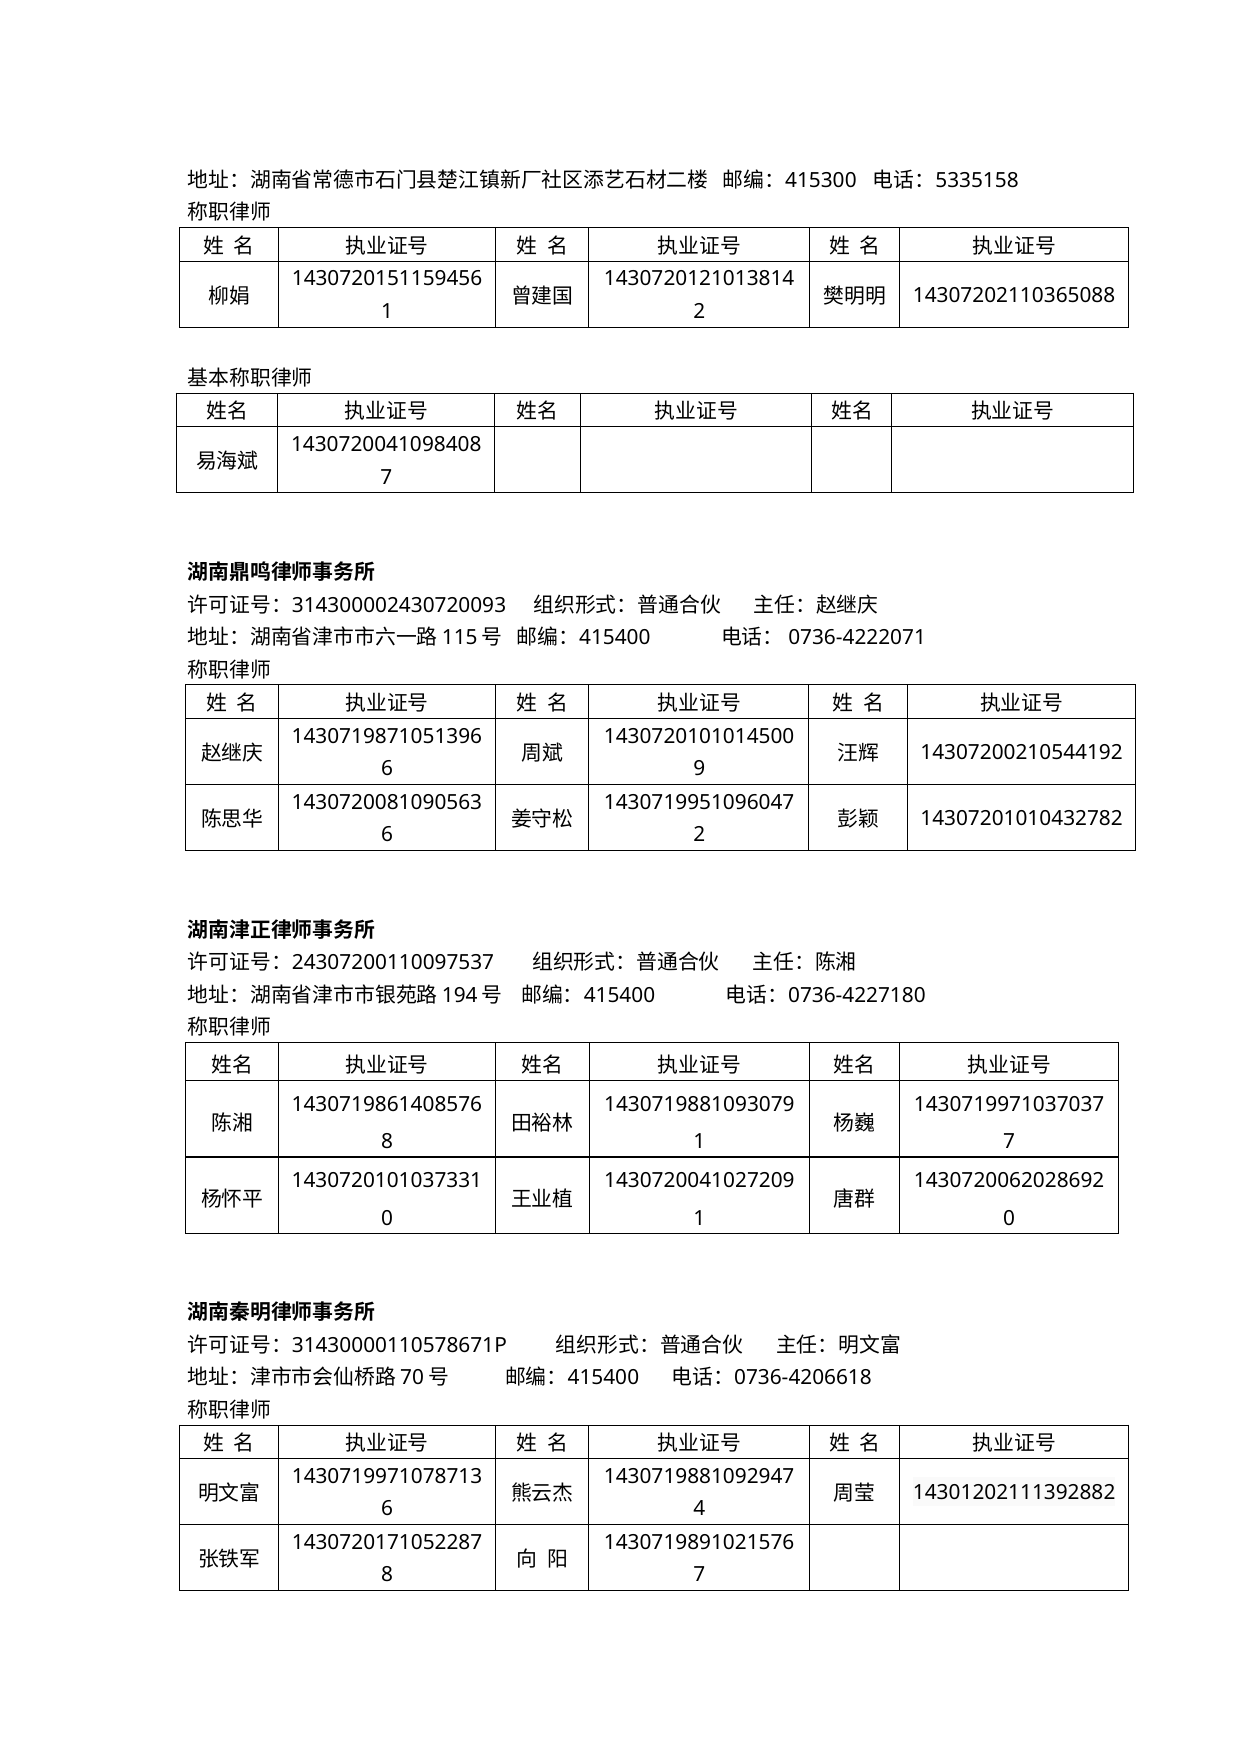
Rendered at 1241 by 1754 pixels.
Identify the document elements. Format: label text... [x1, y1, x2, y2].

text 湖南秦明律师事务所 [187, 1294, 1053, 1327]
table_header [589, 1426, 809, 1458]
text 地址：湖南省常德市石门县楚江镇新厂社区添艺石材二楼 邮编：415300 电话：5335158 [187, 162, 1053, 194]
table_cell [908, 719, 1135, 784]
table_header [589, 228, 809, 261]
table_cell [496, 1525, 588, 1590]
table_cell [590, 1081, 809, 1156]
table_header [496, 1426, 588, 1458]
text 地址：湖南省津市市六一路115号 邮编：415400 电话： 0736-4222071 [187, 619, 1053, 652]
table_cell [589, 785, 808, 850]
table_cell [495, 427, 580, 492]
text 称职律师 [187, 194, 1053, 227]
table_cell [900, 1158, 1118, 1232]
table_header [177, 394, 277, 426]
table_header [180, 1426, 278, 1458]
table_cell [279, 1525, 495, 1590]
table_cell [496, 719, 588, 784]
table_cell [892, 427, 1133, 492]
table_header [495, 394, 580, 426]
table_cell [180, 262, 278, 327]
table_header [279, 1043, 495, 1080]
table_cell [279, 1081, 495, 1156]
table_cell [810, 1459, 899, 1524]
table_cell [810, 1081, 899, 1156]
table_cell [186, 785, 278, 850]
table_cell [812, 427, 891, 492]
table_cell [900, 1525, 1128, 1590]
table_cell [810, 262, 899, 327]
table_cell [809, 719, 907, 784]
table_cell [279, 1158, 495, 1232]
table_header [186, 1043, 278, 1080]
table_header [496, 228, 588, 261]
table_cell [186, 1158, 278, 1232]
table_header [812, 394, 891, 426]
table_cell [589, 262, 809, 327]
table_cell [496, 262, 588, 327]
text 地址：津市市会仙桥路70号 邮编：415400 电话：0736-4206618 [187, 1359, 1053, 1392]
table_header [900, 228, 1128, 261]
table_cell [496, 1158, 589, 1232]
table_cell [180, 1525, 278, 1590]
text 称职律师 [187, 652, 1053, 684]
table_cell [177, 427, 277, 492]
text 基本称职律师 [187, 360, 1053, 393]
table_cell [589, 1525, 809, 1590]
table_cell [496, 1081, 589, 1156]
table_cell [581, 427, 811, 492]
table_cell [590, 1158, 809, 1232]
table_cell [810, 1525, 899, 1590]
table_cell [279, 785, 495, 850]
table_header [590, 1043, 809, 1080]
text 湖南鼎鸣律师事务所 [187, 554, 1053, 587]
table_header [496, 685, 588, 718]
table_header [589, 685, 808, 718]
text 许可证号：314300002430720093 组织形式：普通合伙 主任：赵继庆 [187, 587, 1053, 619]
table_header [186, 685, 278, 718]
text 许可证号：31430000110578671P 组织形式：普通合伙 主任：明文富 [187, 1327, 1053, 1359]
text 称职律师 [187, 1009, 1053, 1042]
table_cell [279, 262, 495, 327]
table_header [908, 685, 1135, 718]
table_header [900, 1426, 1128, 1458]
text 湖南津正律师事务所 [187, 912, 1053, 944]
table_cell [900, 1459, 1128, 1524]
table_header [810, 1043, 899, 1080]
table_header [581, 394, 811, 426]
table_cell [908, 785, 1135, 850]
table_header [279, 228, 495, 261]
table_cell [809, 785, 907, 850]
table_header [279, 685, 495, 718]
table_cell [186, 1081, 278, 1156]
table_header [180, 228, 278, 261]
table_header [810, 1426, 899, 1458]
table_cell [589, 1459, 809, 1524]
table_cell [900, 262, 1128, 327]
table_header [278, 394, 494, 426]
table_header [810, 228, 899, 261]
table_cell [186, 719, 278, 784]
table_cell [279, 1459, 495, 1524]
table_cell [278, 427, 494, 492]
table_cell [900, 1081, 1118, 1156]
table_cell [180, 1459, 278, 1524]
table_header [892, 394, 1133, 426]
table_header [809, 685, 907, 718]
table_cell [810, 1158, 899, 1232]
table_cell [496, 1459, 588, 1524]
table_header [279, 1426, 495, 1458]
text 地址：湖南省津市市银苑路194号 邮编：415400 电话：0736-4227180 [187, 977, 1053, 1009]
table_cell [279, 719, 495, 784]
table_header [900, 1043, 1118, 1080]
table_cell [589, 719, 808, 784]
text 称职律师 [187, 1392, 1053, 1424]
text 许可证号：24307200110097537 组织形式：普通合伙 主任：陈湘 [187, 944, 1053, 977]
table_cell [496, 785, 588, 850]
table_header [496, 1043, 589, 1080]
